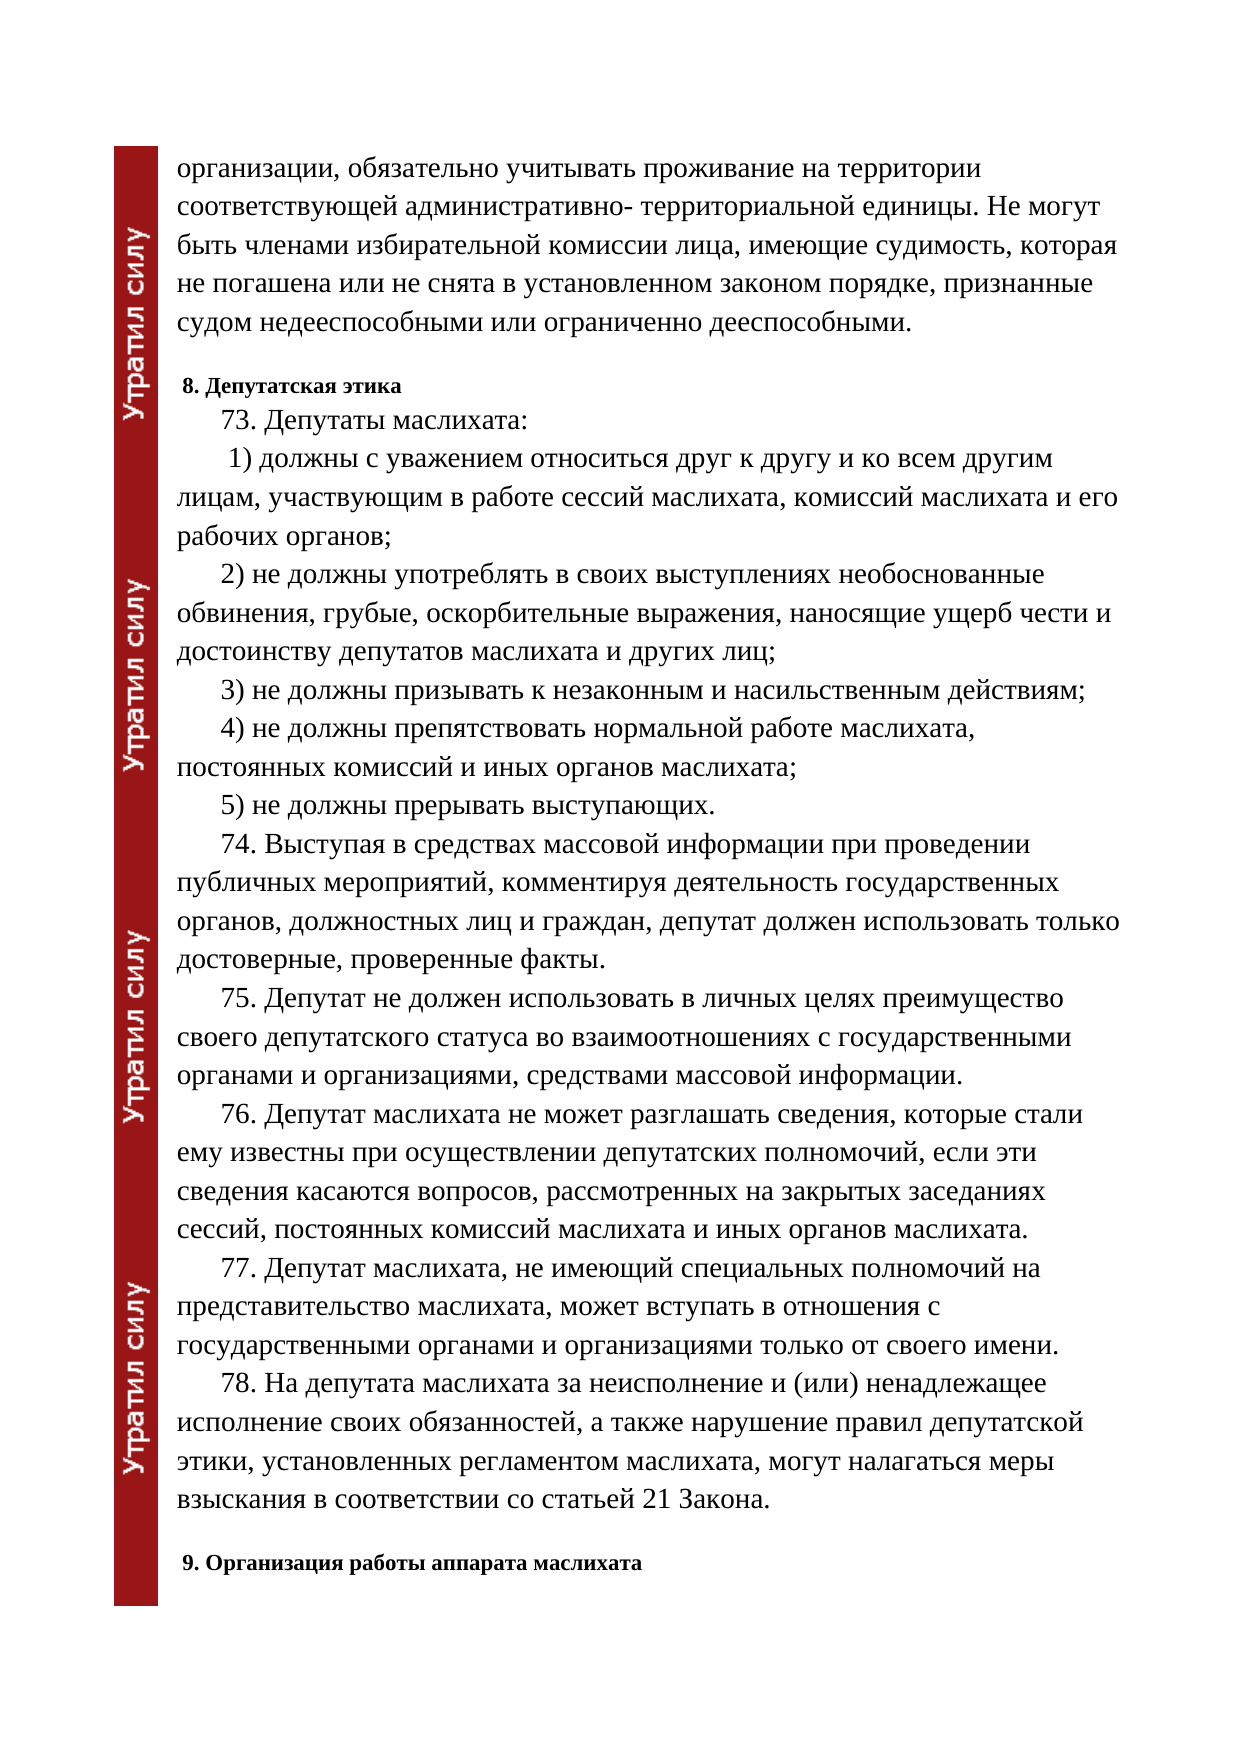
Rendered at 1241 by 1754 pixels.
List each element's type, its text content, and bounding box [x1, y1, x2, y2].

text 9. Организация работы аппарата маслихата [112, 1549, 1128, 1575]
text 8. Депутатская этика [112, 372, 1128, 398]
picture [114, 1545, 158, 1549]
text 73. Депутаты маслихата: 1) должны с уважением относиться друг к другу и ко всем другим лицам, участвующим в работе сессий маслихата, комиссий маслихата и его рабочих органов; 2) не должны употреблять в своих выступлениях необоснованные обвинения, грубые, оскорбительные выражения, наносящие ущерб чести и достоинству депутатов маслихата и других лиц; 3) не должны призывать к незаконным и насильственным действиям; 4) не должны препятствовать нормальной работе маслихата, постоянных комиссий и иных органов маслихата; 5) не должны прерывать выступающих. 74. Выступая в средствах массовой информации при проведении публичных мероприятий, комментируя деятельность государственных органов, должностных лиц и граждан, депутат должен использовать только достоверные, проверенные факты. 75. Депутат не должен использовать в личных целях преимущество своего депутатского статуса во взаимоотношениях с государственными органами и организациями, средствами массовой информации. 76. Депутат маслихата не может разглашать сведения, которые стали ему известны при осуществлении депутатских полномочий, если эти сведения касаются вопросов, рассмотренных на закрытых заседаниях сессий, постоянных комиссий маслихата и иных органов маслихата. 77. Депутат маслихата, не имеющий специальных полномочий на представительство маслихата, может вступать в отношения с государственными органами и организациями только от своего имени. 78. На депутата маслихата за неисполнение и (или) ненадлежащее исполнение своих обязанностей, а также нарушение правил депутатской этики, установленных регламентом маслихата, могут налагаться меры взыскания в соответствии со статьей 21 Закона. [112, 402, 1128, 1545]
picture [114, 398, 158, 402]
picture [114, 146, 158, 150]
picture [114, 368, 158, 372]
picture [114, 1575, 158, 1606]
